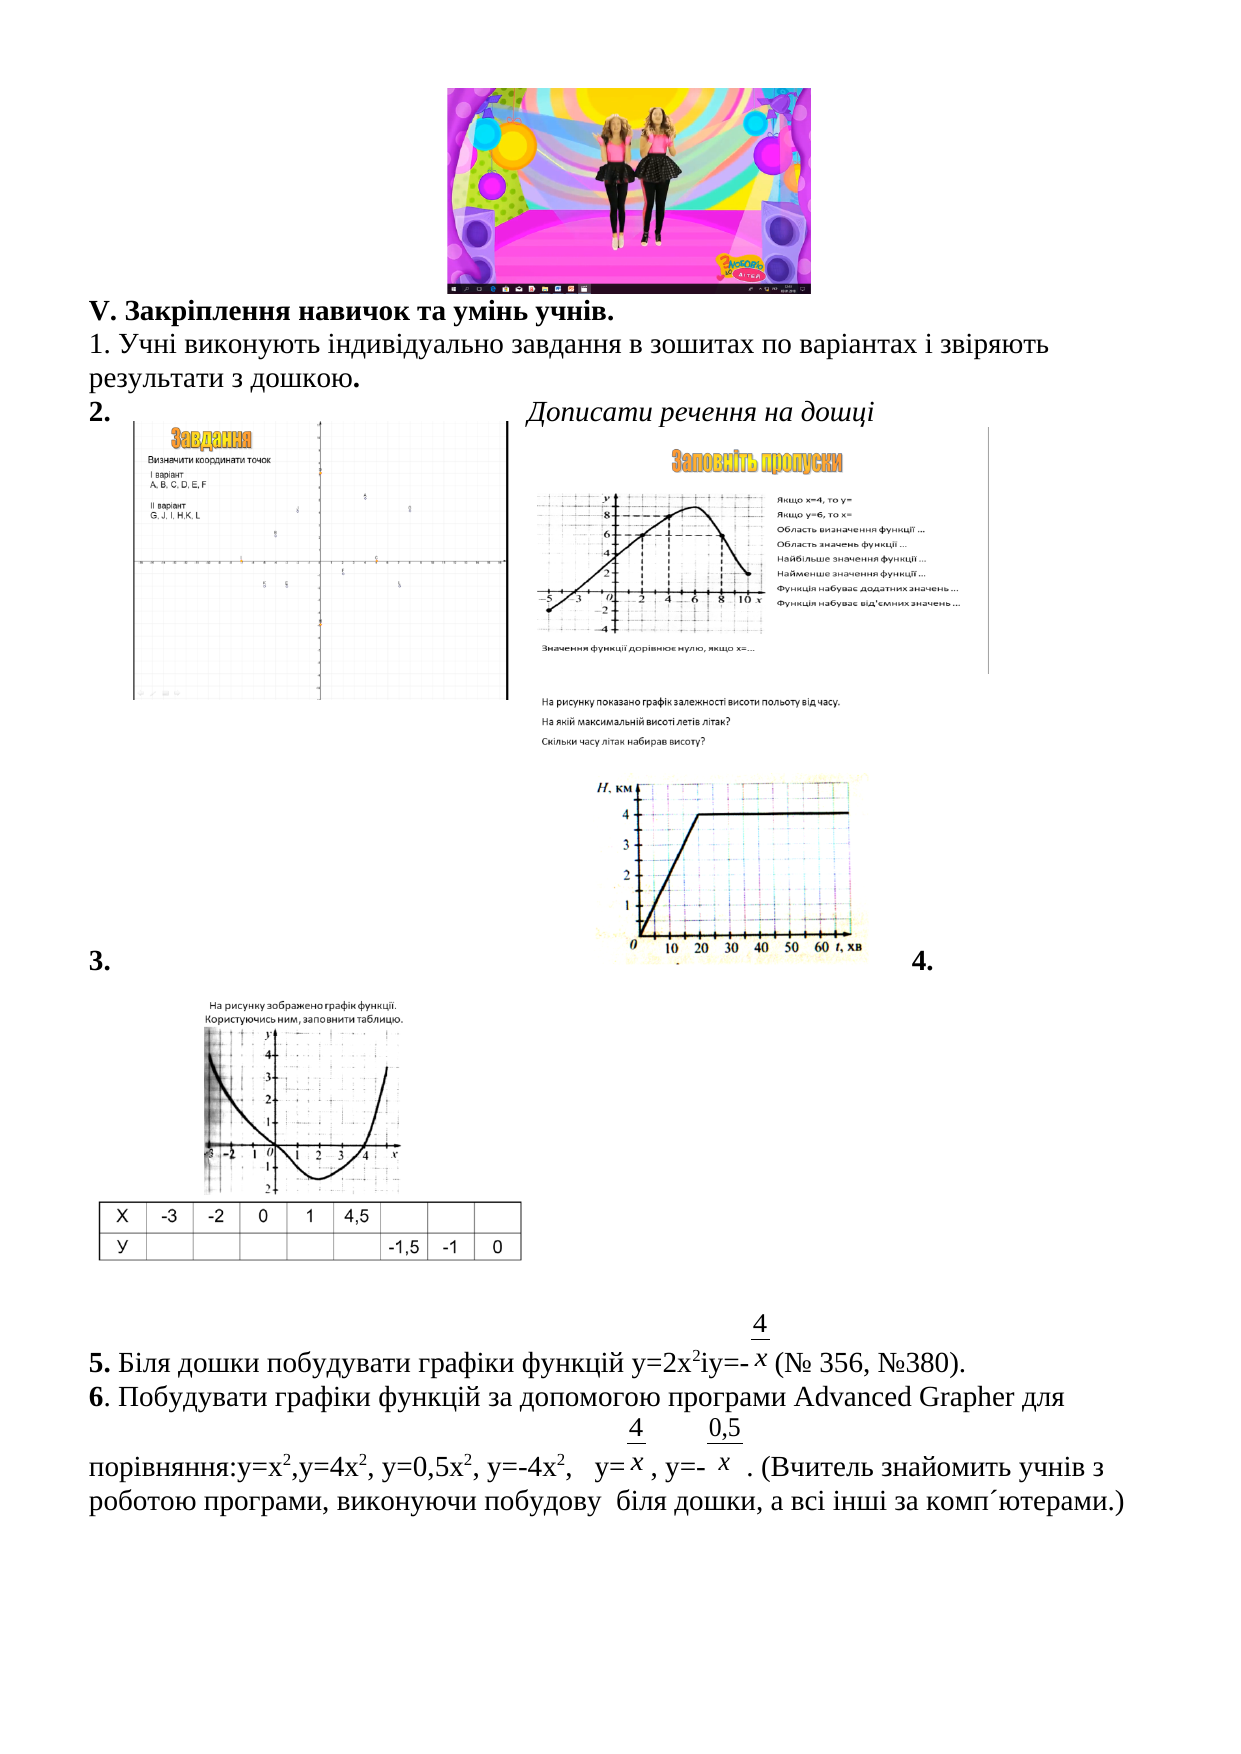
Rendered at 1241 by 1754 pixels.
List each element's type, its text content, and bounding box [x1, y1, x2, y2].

picture [447, 88, 811, 294]
text 2. Дописати речення на дошці [89, 394, 1169, 427]
picture [88, 977, 535, 1276]
picture [527, 427, 989, 971]
text 6. Побудувати графіки функцій за допомогою програми Advanced Grapher для порівняння:y=x2,y=4x2, y=0,5x2, y=-4x2, y=, y=-. (Вчитель знайомить учнів з роботою програми, виконуючи побудову біля дошки, а всі інші за комп´ютерами.) [89, 1379, 1169, 1516]
text 5. Біля дошки побудувати графіки функцій y=2x2іy=-(№ 356, №380). [89, 1308, 1169, 1379]
text 3. 4. [89, 674, 1169, 1275]
text 1. Учні виконують індивідуально завдання в зошитах по варіантах і звіряють результати з дошкою. [89, 327, 1169, 394]
picture [133, 421, 509, 700]
text V. Закріплення навичок та умінь учнів. [89, 293, 1169, 327]
